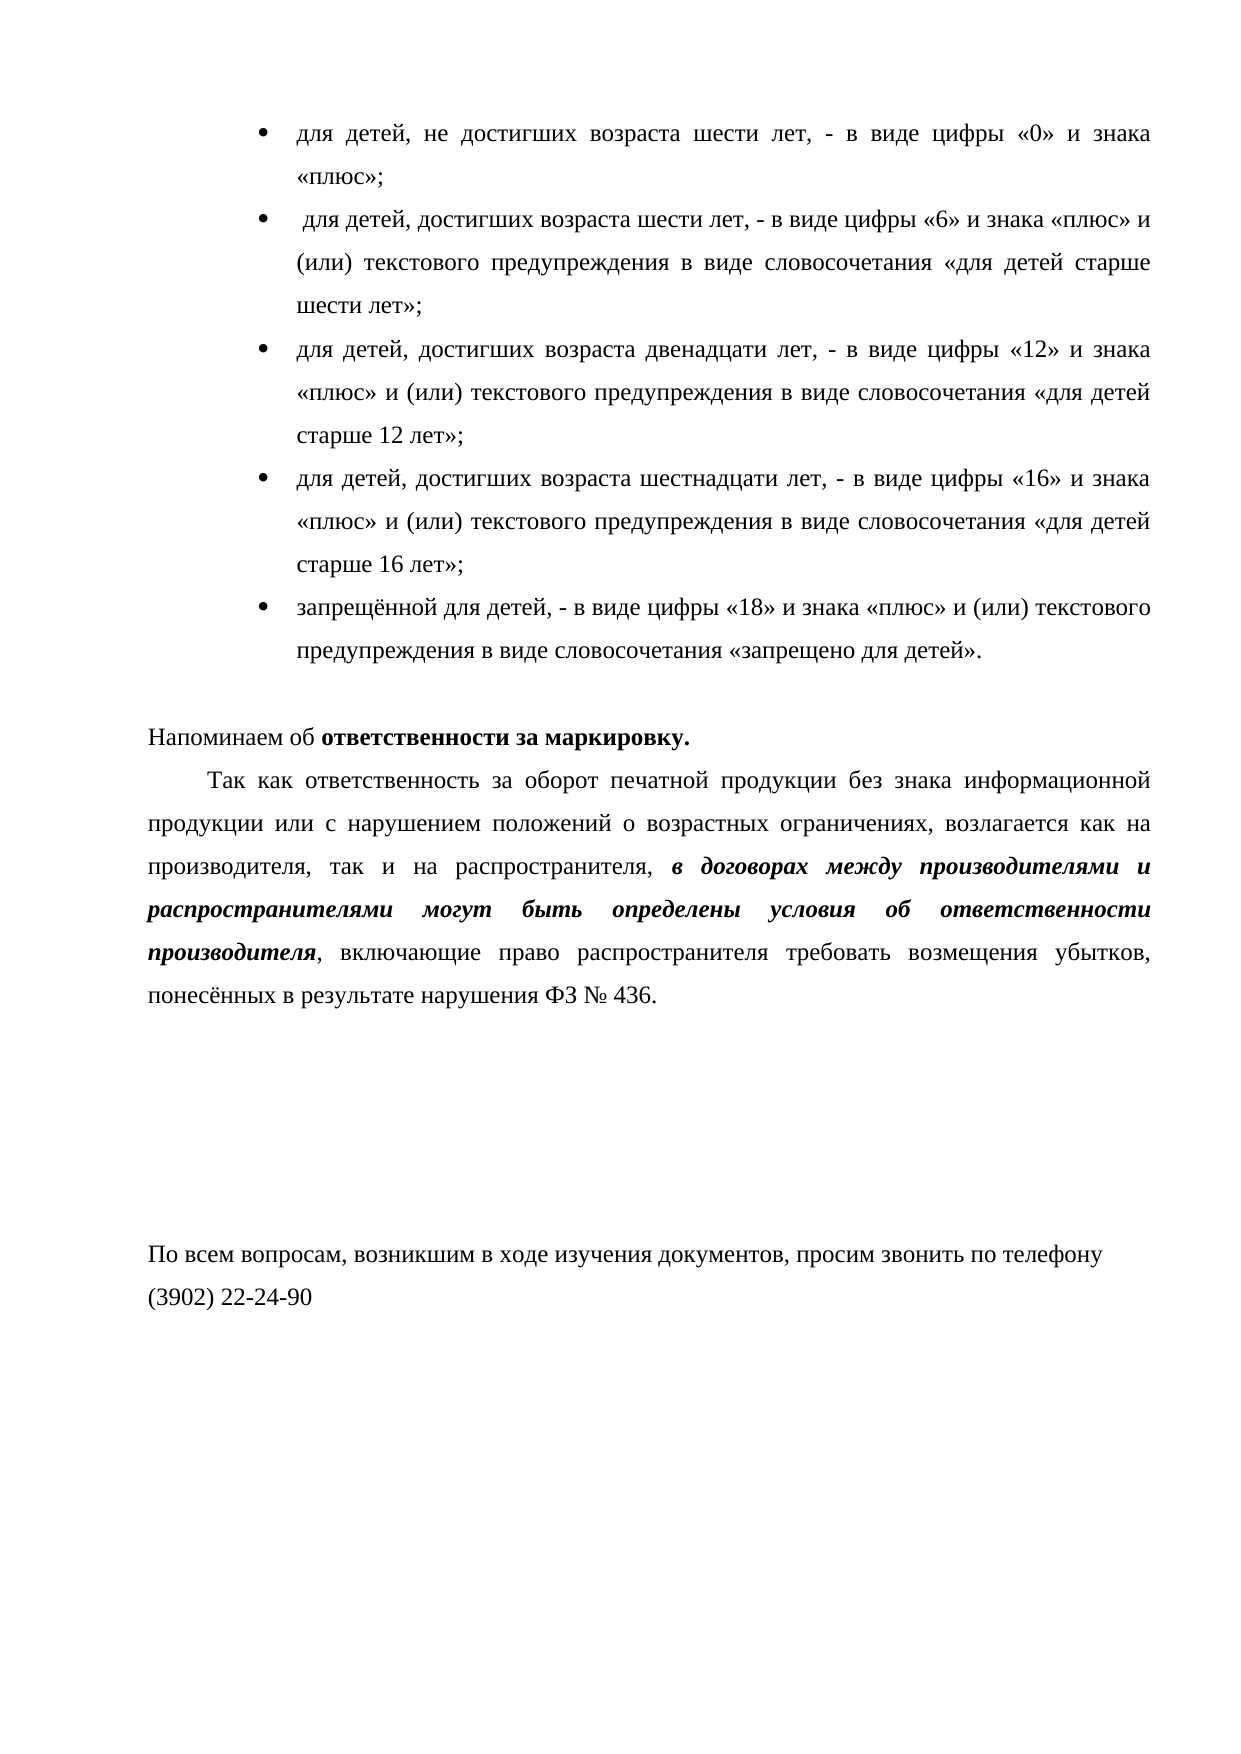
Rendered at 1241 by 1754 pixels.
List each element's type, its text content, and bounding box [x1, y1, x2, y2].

text Напоминаем об ответственности за маркировку. [148, 722, 1152, 751]
list для детей, не достигших возраста шести лет, - в виде цифры «0» и знака «плюс»; [259, 118, 1152, 190]
list запрещённой для детей, - в виде цифры «18» и знака «плюс» и (или) текстового предупреждения в виде словосочетания «запрещено для детей». [259, 592, 1152, 664]
list для детей, достигших возраста двенадцати лет, - в виде цифры «12» и знака «плюс» и (или) текстового предупреждения в виде словосочетания «для детей старше 12 лет»; [259, 334, 1152, 449]
text По всем вопросам, возникшим в ходе изучения документов, просим звонить по телефону (3902) 22-24-90 [148, 1239, 1152, 1311]
list для детей, достигших возраста шести лет, - в виде цифры «6» и знака «плюс» и (или) текстового предупреждения в виде словосочетания «для детей старше шести лет»; [259, 204, 1152, 319]
text Так как ответственность за оборот печатной продукции без знака информационной продукции или с нарушением положений о возрастных ограничениях, возлагается как на производителя, так и на распространителя, в договорах между производителями и распространителями могут быть определены условия об ответственности производителя, включающие право распространителя требовать возмещения убытков, понесённых в результате нарушения ФЗ № 436. [148, 765, 1152, 1009]
list для детей, достигших возраста шестнадцати лет, - в виде цифры «16» и знака «плюс» и (или) текстового предупреждения в виде словосочетания «для детей старше 16 лет»; [259, 463, 1152, 578]
